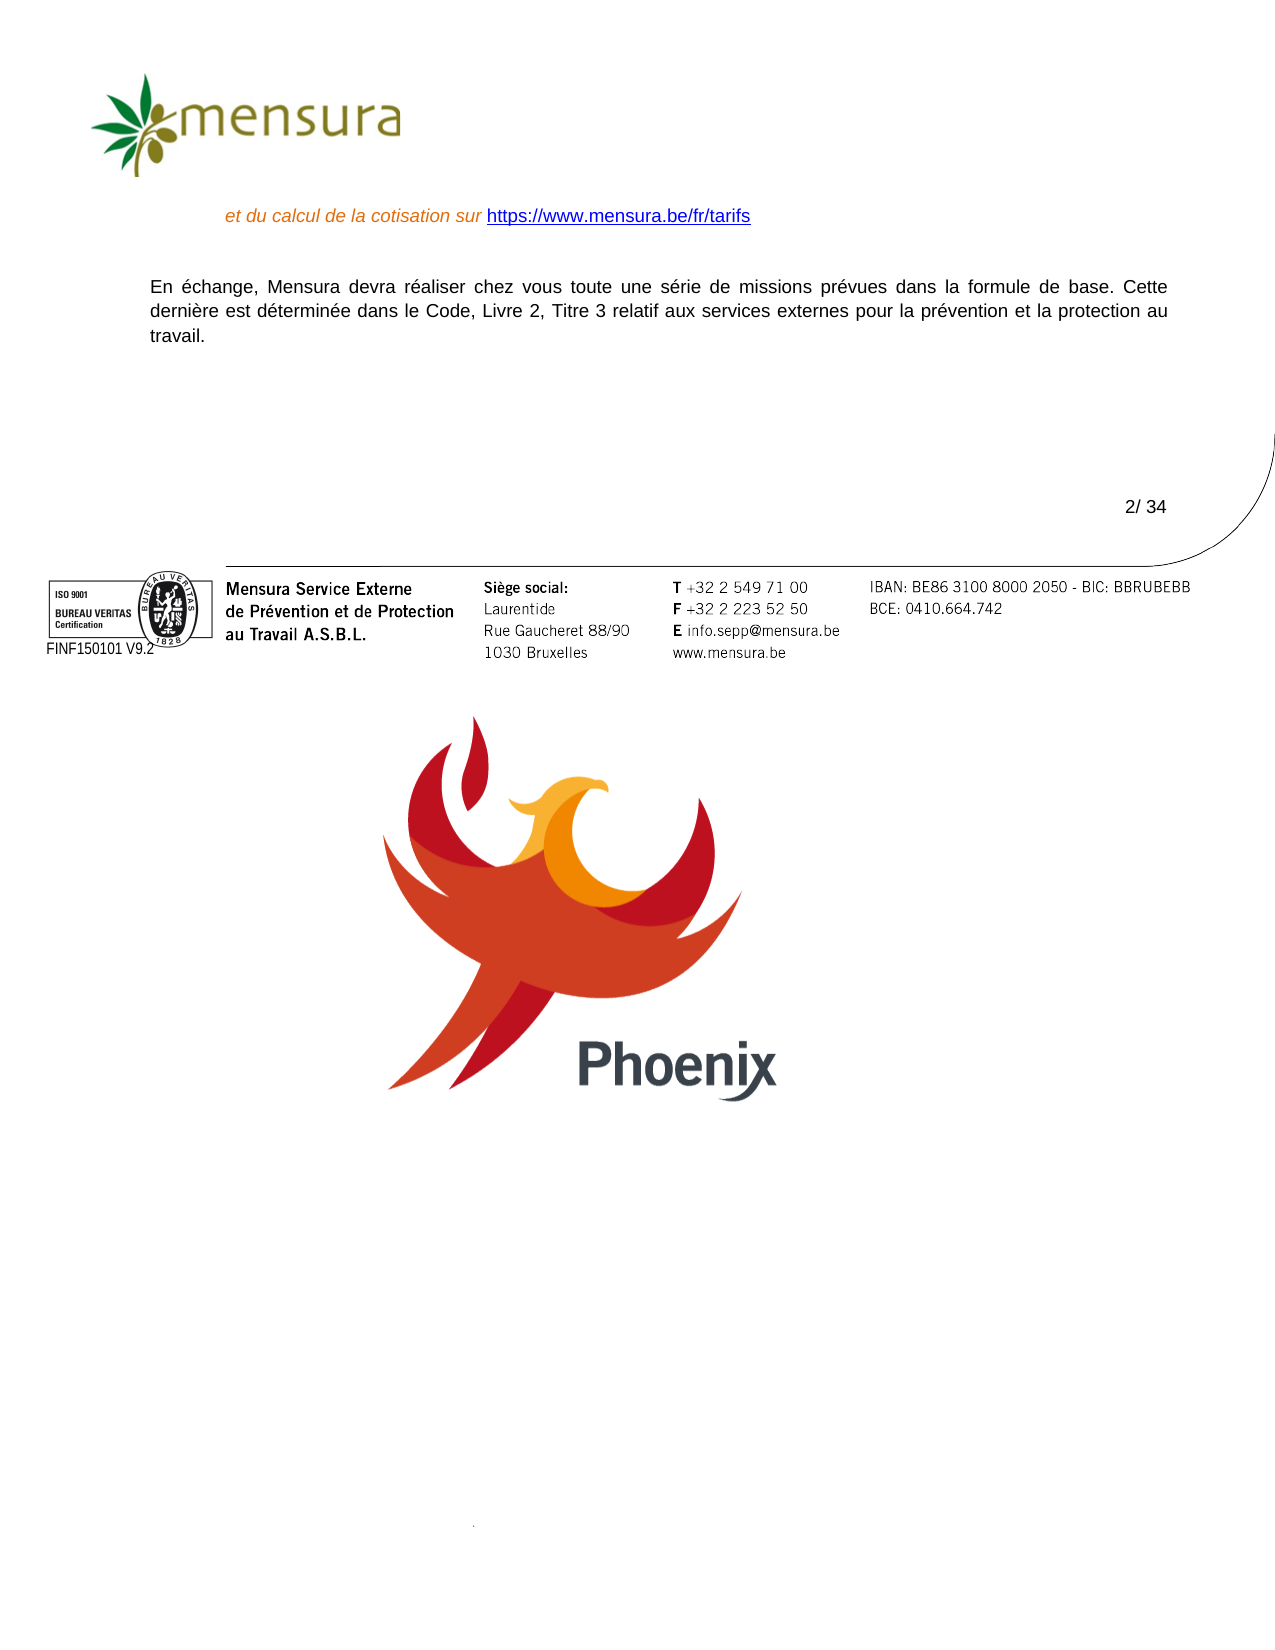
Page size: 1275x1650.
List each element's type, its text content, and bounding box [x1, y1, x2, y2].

text et du calcul de la cotisation sur https://www.mensura.be/fr/tarifs [150, 205, 1169, 227]
text En échange, Mensura devra réaliser chez vous toute une série de missions prévues dans la formule de base. Cette dernière est déterminée dans le Code, Livre 2, Titre 3 relatif aux services externes pour la prévention et la protection au travail. [150, 275, 1169, 347]
picture [91, 73, 401, 177]
picture [40, 434, 1275, 1527]
